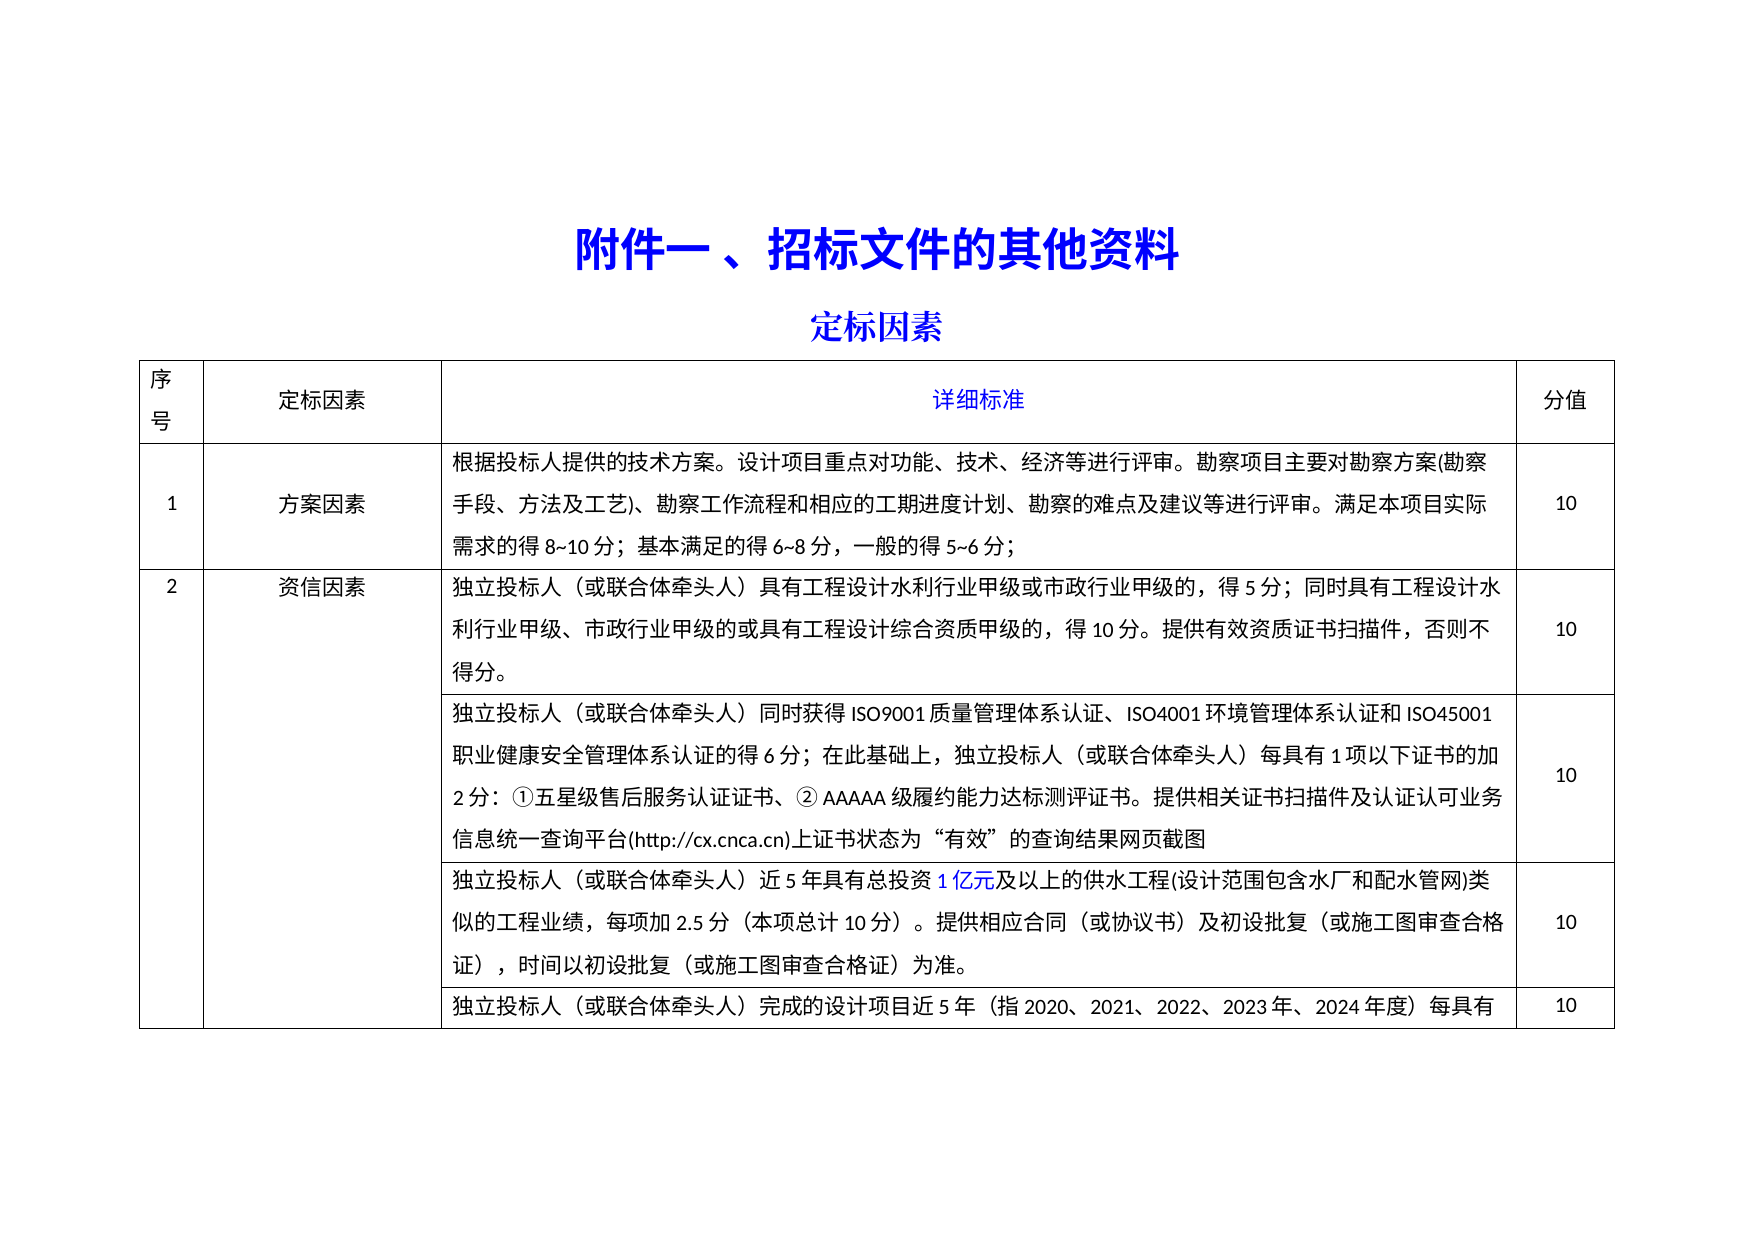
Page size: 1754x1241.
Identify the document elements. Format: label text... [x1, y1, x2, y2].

table_cell 根据投标人提供的技术方案。设计项目重点对功能、技术、经济等进行评审。勘察项目主要对勘察方案(勘察手段、方法及工艺)、勘察工作流程和相应的工期进度计划、勘察的难点及建议等进行评审。满足本项目实际需求的得8~10分；基本满足的得6~8分，一般的得5~6分； [442, 444, 1516, 569]
table_cell 独立投标人（或联合体牵头人）近5年具有总投资1亿元及以上的供水工程(设计范围包含水厂和配水管网)类似的工程业绩，每项加2.5分（本项总计10分）。提供相应合同（或协议书）及初设批复（或施工图审查合格证），时间以初设批复（或施工图审查合格证）为准。 [442, 863, 1516, 987]
table_header 序号 [140, 361, 203, 443]
text 附件一 、招标文件的其他资料 [150, 198, 1604, 295]
table_cell 方案因素 [204, 444, 441, 569]
table_cell 资信因素 [204, 570, 441, 1028]
table_cell 10 [1517, 444, 1614, 569]
table_header 分值 [1517, 361, 1614, 443]
table_cell 10 [1517, 988, 1614, 1028]
table_header 定标因素 [204, 361, 441, 443]
text 定标因素 [150, 295, 1604, 360]
table_cell 10 [1517, 695, 1614, 862]
table_cell 独立投标人（或联合体牵头人）具有工程设计水利行业甲级或市政行业甲级的，得5分；同时具有工程设计水利行业甲级、市政行业甲级的或具有工程设计综合资质甲级的，得10分。提供有效资质证书扫描件，否则不得分。 [442, 570, 1516, 694]
table_cell 10 [1517, 863, 1614, 987]
table_cell 2 [140, 570, 203, 1028]
table_cell 独立投标人（或联合体牵头人）同时获得ISO9001质量管理体系认证、ISO4001环境管理体系认证和ISO45001职业健康安全管理体系认证的得6分；在此基础上，独立投标人（或联合体牵头人）每具有1项以下证书的加2分：①五星级售后服务认证证书、②AAAAA 级履约能力达标测评证书。提供相关证书扫描件及认证认可业务信息统一查询平台(http://cx.cnca.cn)上证书状态为“有效”的查询结果网页截图 [442, 695, 1516, 862]
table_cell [442, 988, 1516, 1028]
table_cell 1 [140, 444, 203, 569]
table_cell 10 [1517, 570, 1614, 694]
table_header 详细标准 [442, 361, 1516, 443]
